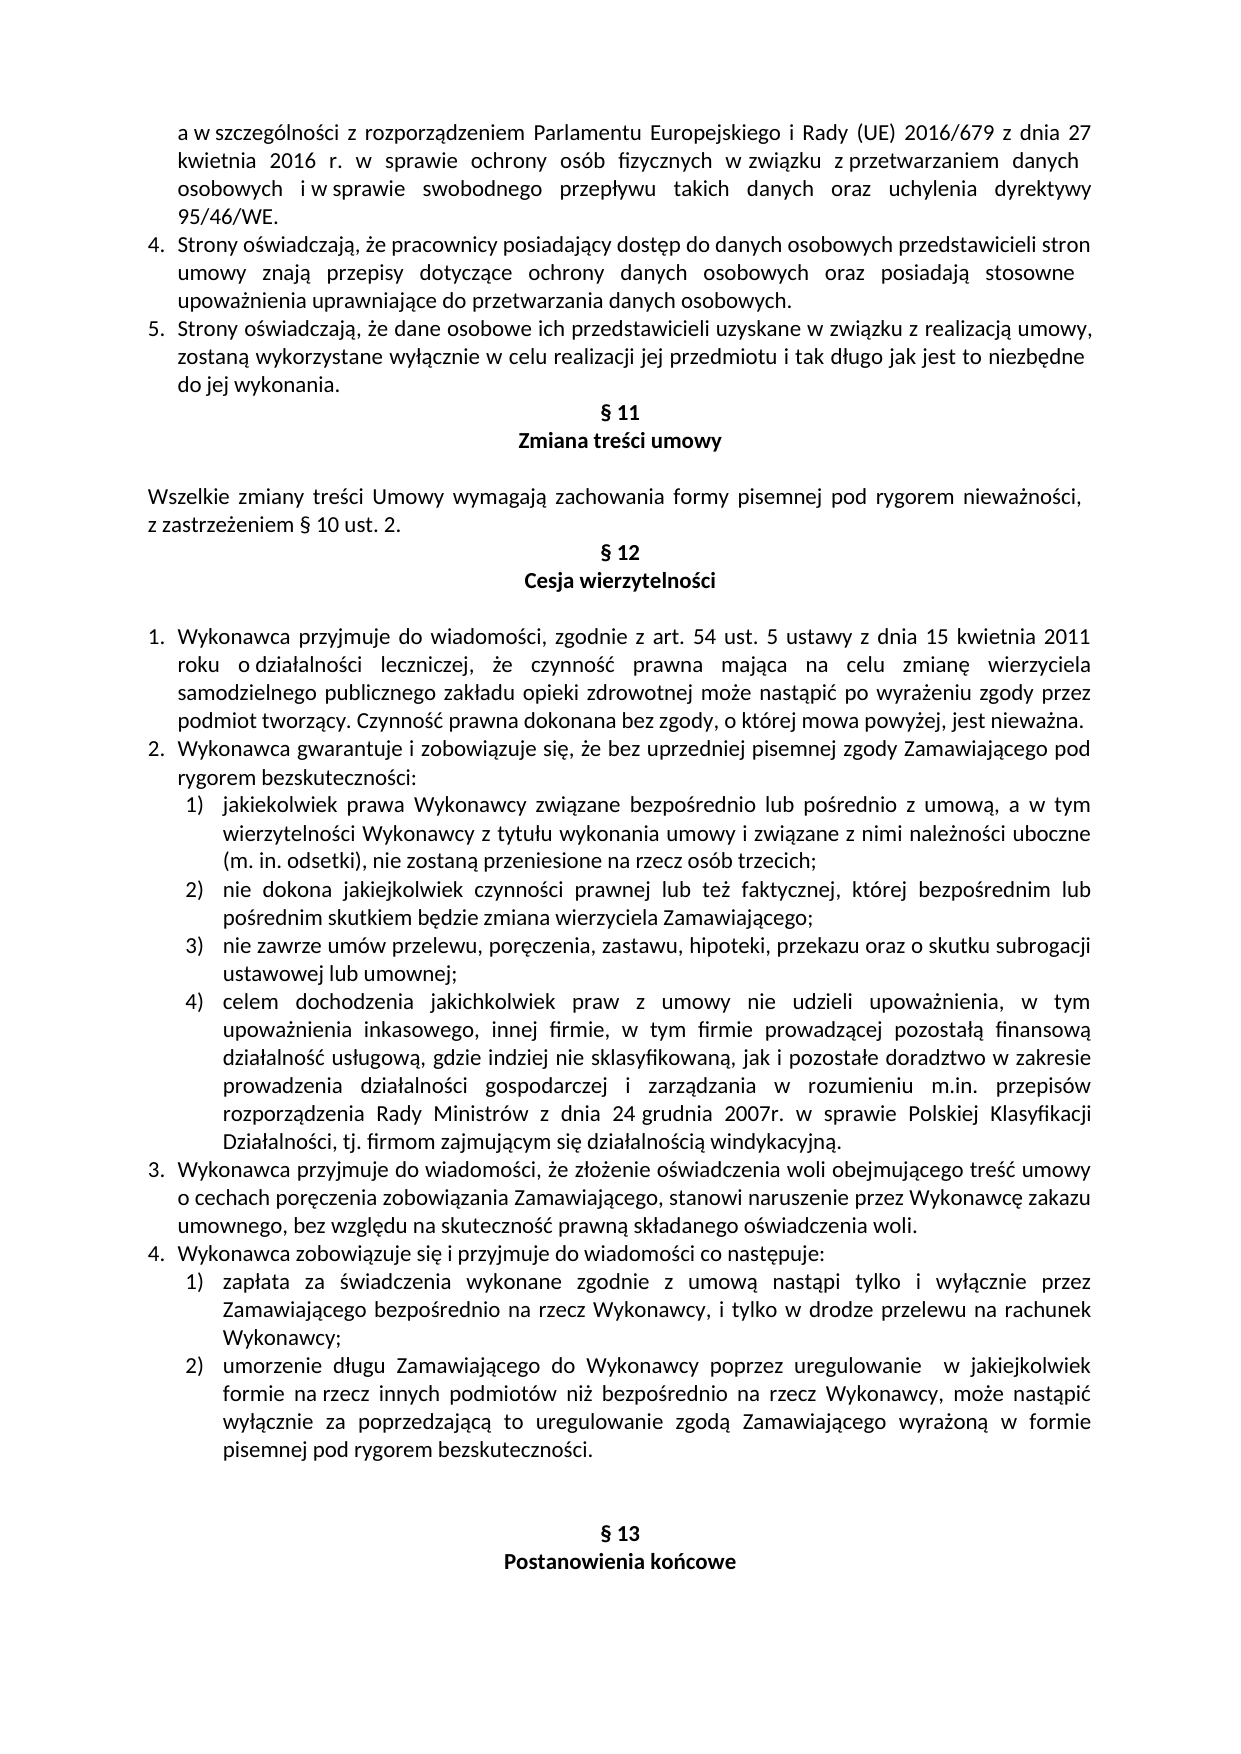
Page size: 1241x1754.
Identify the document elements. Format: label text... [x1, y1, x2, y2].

text § 12 [148, 538, 1092, 566]
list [148, 118, 1092, 230]
list umorzenie długu Zamawiającego do Wykonawcy poprzez uregulowanie w jakiejkolwiek formie na rzecz innych podmiotów niż bezpośrednio na rzecz Wykonawcy, może nastąpić wyłącznie za poprzedzającą to uregulowanie zgodą Zamawiającego wyrażoną w formie pisemnej pod rygorem bezskuteczności. [185, 1351, 1092, 1463]
list jakiekolwiek prawa Wykonawcy związane bezpośrednio lub pośrednio z umową, a w tym wierzytelności Wykonawcy z tytułu wykonania umowy i związane z nimi należności uboczne (m. in. odsetki), nie zostaną przeniesione na rzecz osób trzecich; [185, 791, 1092, 875]
list nie zawrze umów przelewu, poręczenia, zastawu, hipoteki, przekazu oraz o skutku subrogacji ustawowej lub umownej; [185, 931, 1092, 987]
list Strony oświadczają, że pracownicy posiadający dostęp do danych osobowych przedstawicieli stron umowy znają przepisy dotyczące ochrony danych osobowych oraz posiadają stosowne upoważnienia uprawniające do przetwarzania danych osobowych. [148, 230, 1092, 314]
text Cesja wierzytelności [148, 566, 1092, 594]
text Zmiana treści umowy [148, 426, 1092, 454]
list Wykonawca przyjmuje do wiadomości, że złożenie oświadczenia woli obejmującego treść umowy o cechach poręczenia zobowiązania Zamawiającego, stanowi naruszenie przez Wykonawcę zakazu umownego, bez względu na skuteczność prawną składanego oświadczenia woli. [148, 1155, 1092, 1239]
list Wykonawca przyjmuje do wiadomości, zgodnie z art. 54 ust. 5 ustawy z dnia 15 kwietnia 2011 roku o działalności leczniczej, że czynność prawna mająca na celu zmianę wierzyciela samodzielnego publicznego zakładu opieki zdrowotnej może nastąpić po wyrażeniu zgody przez podmiot tworzący. Czynność prawna dokonana bez zgody, o której mowa powyżej, jest nieważna. [148, 622, 1092, 734]
list Wykonawca gwarantuje i zobowiązuje się, że bez uprzedniej pisemnej zgody Zamawiającego pod rygorem bezskuteczności: [148, 734, 1092, 791]
list nie dokona jakiejkolwiek czynności prawnej lub też faktycznej, której bezpośrednim lub pośrednim skutkiem będzie zmiana wierzyciela Zamawiającego; [185, 875, 1092, 931]
list Wykonawca zobowiązuje się i przyjmuje do wiadomości co następuje: [148, 1239, 1092, 1267]
text Postanowienia końcowe [148, 1547, 1092, 1575]
list Strony oświadczają, że dane osobowe ich przedstawicieli uzyskane w związku z realizacją umowy, zostaną wykorzystane wyłącznie w celu realizacji jej przedmiotu i tak długo jak jest to niezbędne do jej wykonania. [148, 314, 1092, 398]
text Wszelkie zmiany treści Umowy wymagają zachowania formy pisemnej pod rygorem nieważności, z zastrzeżeniem § 10 ust. 2. [148, 482, 1092, 538]
text § 13 [148, 1519, 1092, 1547]
list zapłata za świadczenia wykonane zgodnie z umową nastąpi tylko i wyłącznie przez Zamawiającego bezpośrednio na rzecz Wykonawcy, i tylko w drodze przelewu na rachunek Wykonawcy; [185, 1267, 1092, 1351]
list celem dochodzenia jakichkolwiek praw z umowy nie udzieli upoważnienia, w tym upoważnienia inkasowego, innej firmie, w tym firmie prowadzącej pozostałą finansową działalność usługową, gdzie indziej nie sklasyfikowaną, jak i pozostałe doradztwo w zakresie prowadzenia działalności gospodarczej i zarządzania w rozumieniu m.in. przepisów rozporządzenia Rady Ministrów z dnia 24 grudnia 2007r. w sprawie Polskiej Klasyfikacji Działalności, tj. firmom zajmującym się działalnością windykacyjną. [185, 987, 1092, 1155]
text § 11 [148, 398, 1092, 426]
